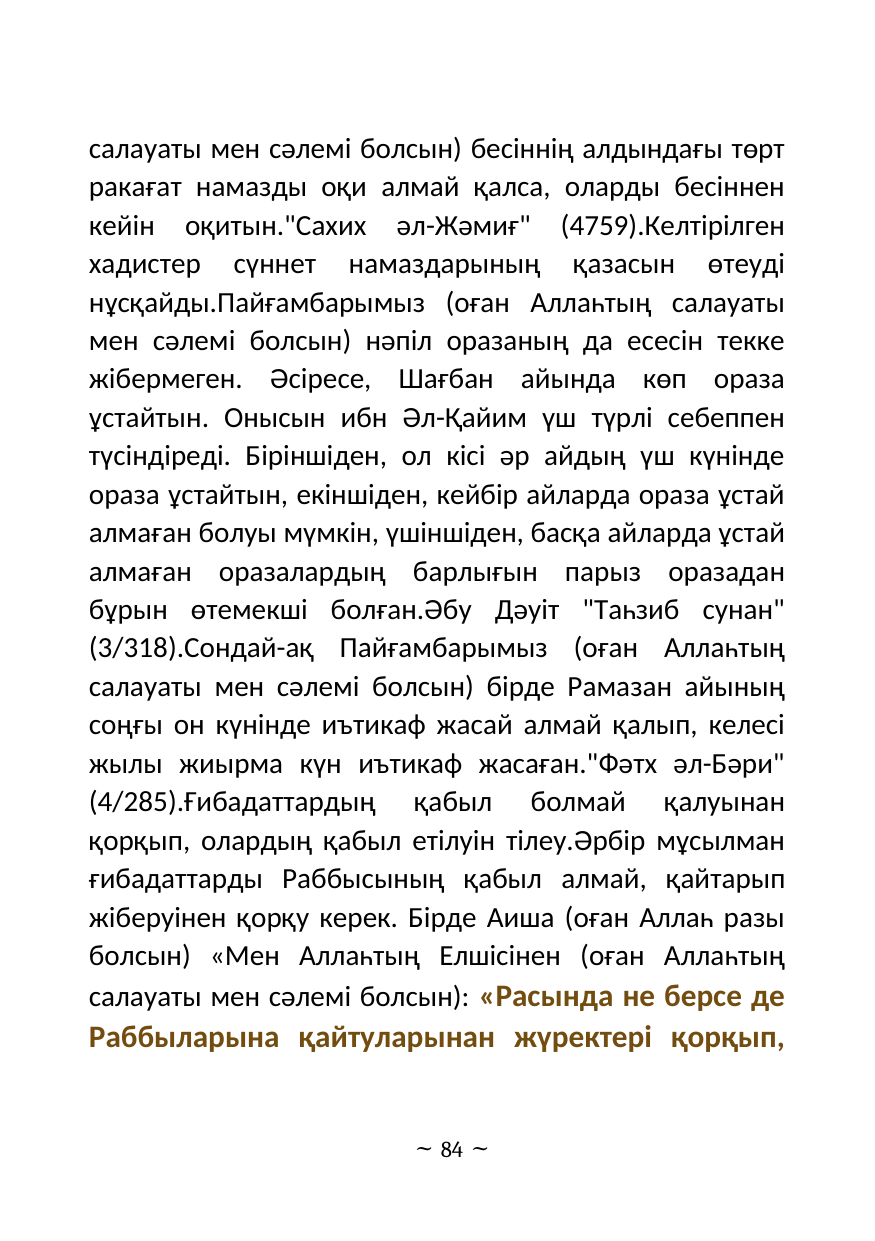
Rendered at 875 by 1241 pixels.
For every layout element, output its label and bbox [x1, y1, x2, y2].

text [89, 130, 785, 1055]
